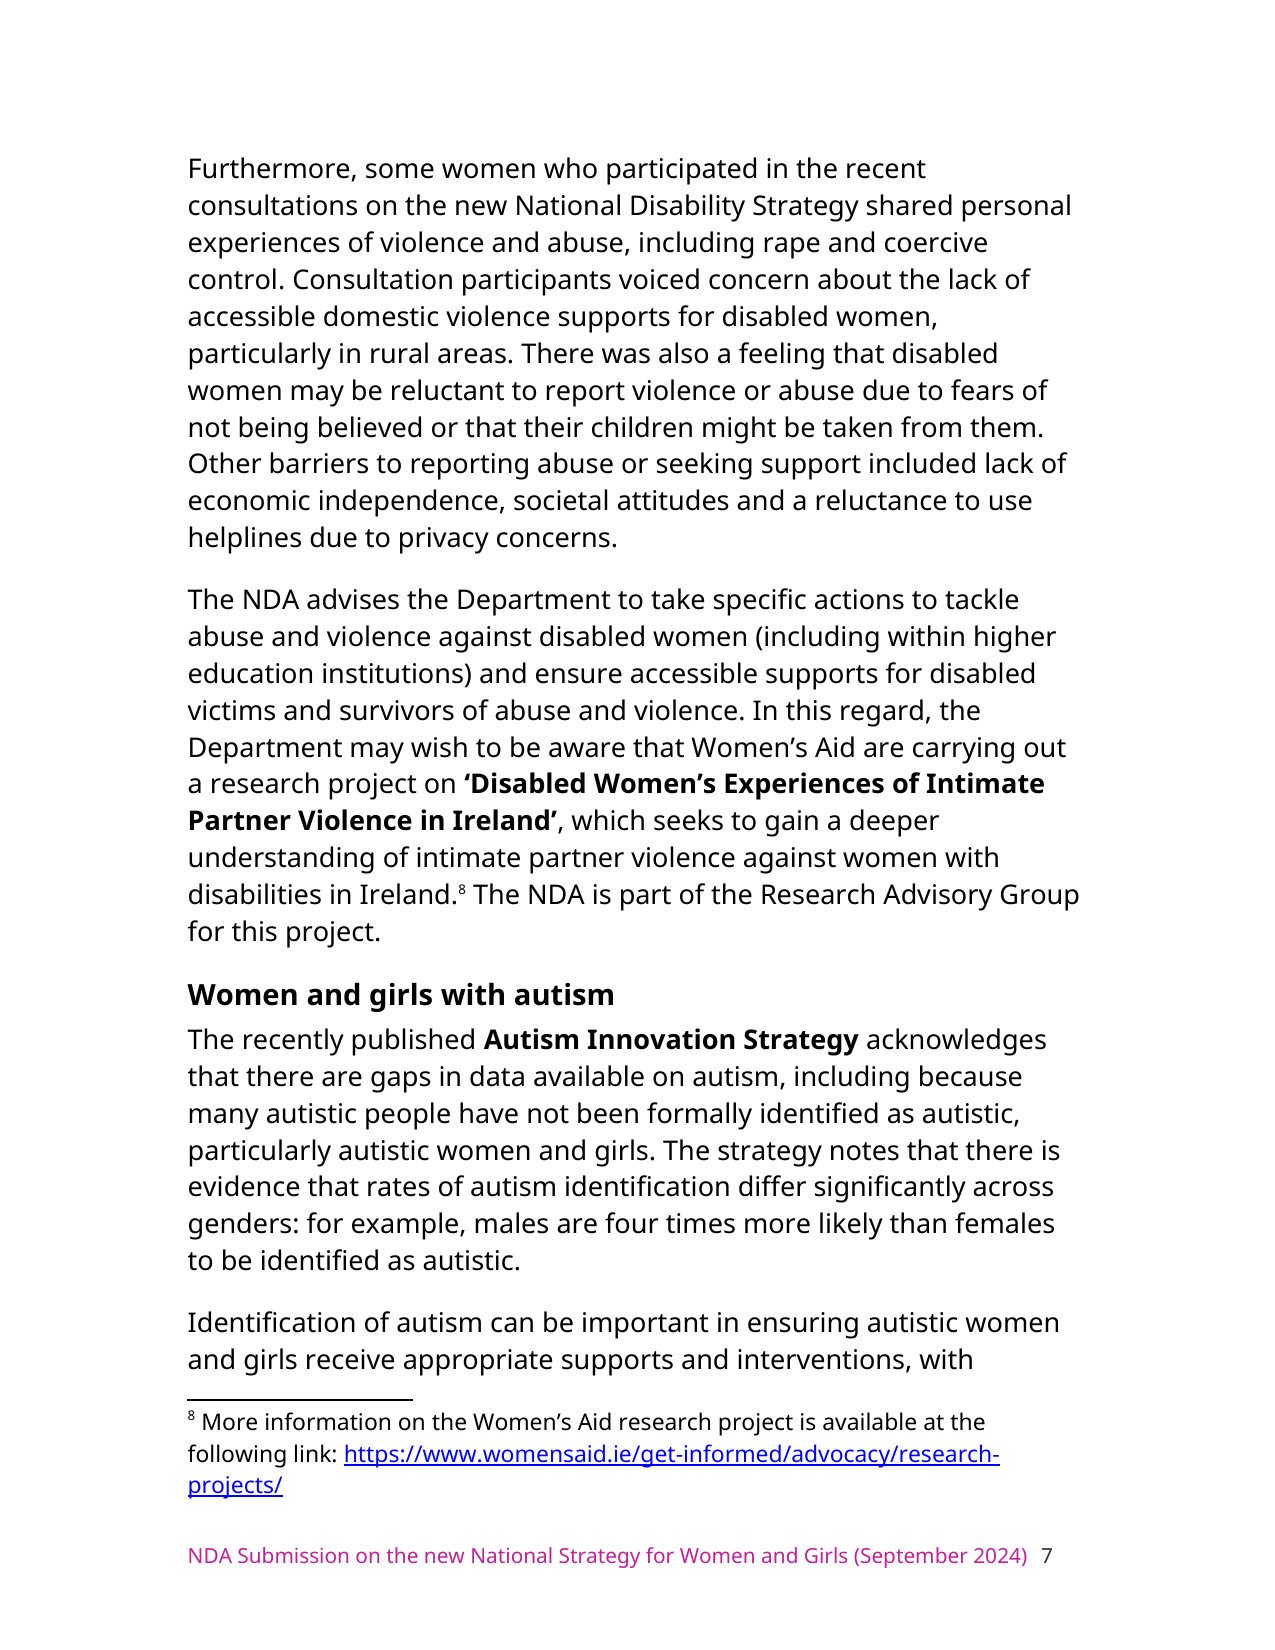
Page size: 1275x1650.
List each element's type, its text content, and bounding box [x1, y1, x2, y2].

subtitle Women and girls with autism [187, 974, 1087, 1014]
text Furthermore, some women who participated in the recent consultations on the new National Disability Strategy shared personal experiences of violence and abuse, including rape and coercive control. Consultation participants voiced concern about the lack of accessible domestic violence supports for disabled women, particularly in rural areas. There was also a feeling that disabled women may be reluctant to report violence or abuse due to fears of not being believed or that their children might be taken from them. Other barriers to reporting abuse or seeking support included lack of economic independence, societal attitudes and a reluctance to use helplines due to privacy concerns. [187, 150, 1087, 556]
text The recently published Autism Innovation Strategy acknowledges that there are gaps in data available on autism, including because many autistic people have not been formally identified as autistic, particularly autistic women and girls. The strategy notes that there is evidence that rates of autism identification differ significantly across genders: for example, males are four times more likely than females to be identified as autistic. [187, 1020, 1087, 1278]
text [187, 1303, 1087, 1377]
text The NDA advises the Department to take specific actions to tackle abuse and violence against disabled women (including within higher education institutions) and ensure accessible supports for disabled victims and survivors of abuse and violence. In this regard, the Department may wish to be aware that Women’s Aid are carrying out a research project on ‘Disabled Women’s Experiences of Intimate Partner Violence in Ireland’, which seeks to gain a deeper understanding of intimate partner violence against women with disabilities in Ireland. The NDA is part of the Research Advisory Group for this project. [187, 581, 1087, 949]
